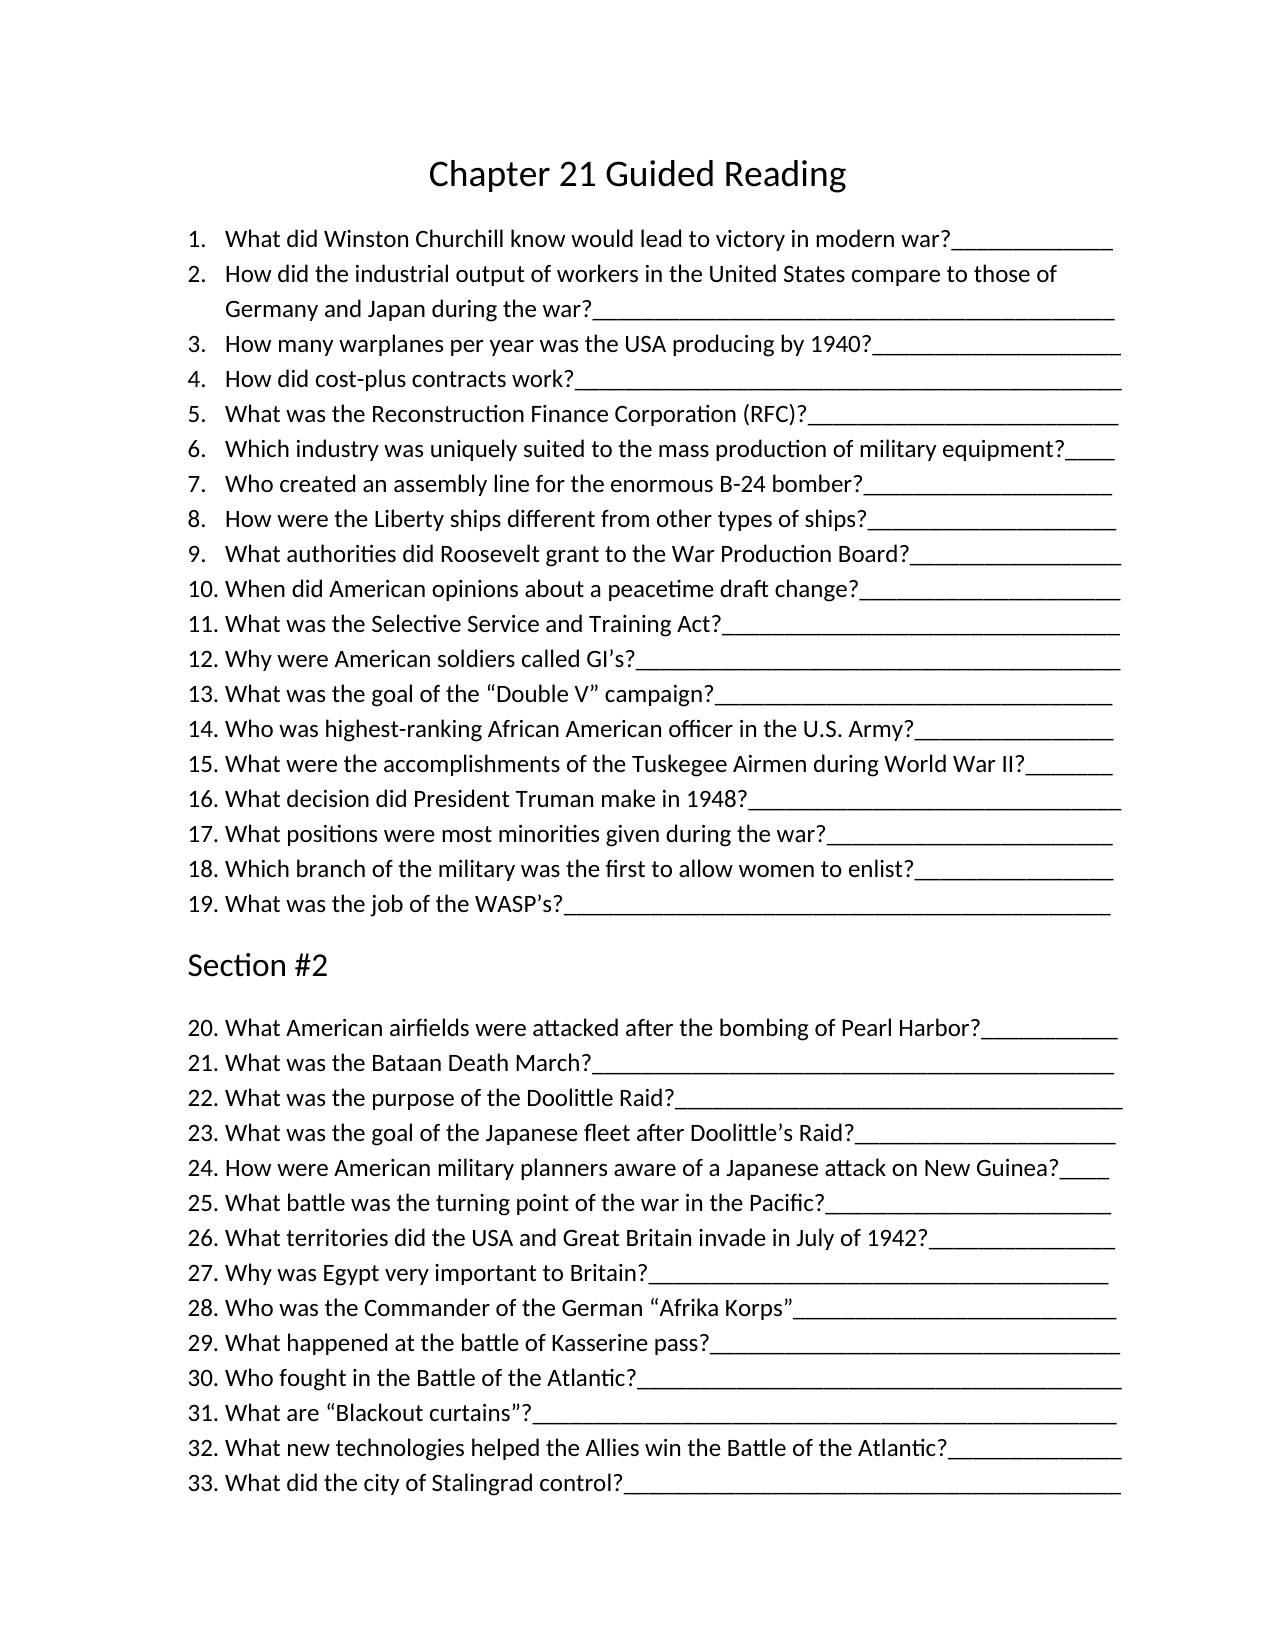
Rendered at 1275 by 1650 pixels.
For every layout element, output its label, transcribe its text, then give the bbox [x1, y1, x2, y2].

list What are “Blackout curtains”?_______________________________________________ [187, 1397, 1125, 1427]
list What was the purpose of the Doolittle Raid?____________________________________ [187, 1082, 1125, 1112]
list Who fought in the Battle of the Atlantic?_______________________________________ [187, 1362, 1125, 1392]
text Section #2 [187, 944, 1125, 985]
list Which industry was uniquely suited to the mass production of military equipment?____ [187, 433, 1125, 464]
list Who was highest-ranking African American officer in the U.S. Army?________________ [187, 713, 1125, 744]
list What was the goal of the Japanese fleet after Doolittle’s Raid?_____________________ [187, 1117, 1125, 1147]
list How did the industrial output of workers in the United States compare to those of Germany and Japan during the war?__________________________________________ [187, 258, 1125, 324]
list How were the Liberty ships different from other types of ships?____________________ [187, 503, 1125, 534]
list How many warplanes per year was the USA producing by 1940?____________________ [187, 328, 1125, 359]
list What authorities did Roosevelt grant to the War Production Board?_________________ [187, 538, 1125, 569]
list What was the job of the WASP’s?____________________________________________ [187, 888, 1125, 919]
list What positions were most minorities given during the war?_______________________ [187, 818, 1125, 849]
list Why were American soldiers called GI’s?_______________________________________ [187, 643, 1125, 674]
list Who created an assembly line for the enormous B-24 bomber?____________________ [187, 468, 1125, 499]
list How were American military planners aware of a Japanese attack on New Guinea?____ [187, 1152, 1125, 1182]
list What was the Reconstruction Finance Corporation (RFC)?_________________________ [187, 398, 1125, 429]
list What territories did the USA and Great Britain invade in July of 1942?_______________ [187, 1222, 1125, 1252]
list Why was Egypt very important to Britain?_____________________________________ [187, 1257, 1125, 1287]
text Chapter 21 Guided Reading [150, 150, 1125, 196]
list What battle was the turning point of the war in the Pacific?_______________________ [187, 1187, 1125, 1217]
list Who was the Commander of the German “Afrika Korps”__________________________ [187, 1292, 1125, 1322]
list What were the accomplishments of the Tuskegee Airmen during World War II?_______ [187, 748, 1125, 779]
list What new technologies helped the Allies win the Battle of the Atlantic?______________ [187, 1432, 1125, 1462]
list What decision did President Truman make in 1948?______________________________ [187, 783, 1125, 814]
list What was the goal of the “Double V” campaign?________________________________ [187, 678, 1125, 709]
list What American airfields were attacked after the bombing of Pearl Harbor?___________ [187, 1012, 1125, 1042]
list When did American opinions about a peacetime draft change?_____________________ [187, 573, 1125, 604]
list What was the Bataan Death March?__________________________________________ [187, 1047, 1125, 1077]
list What happened at the battle of Kasserine pass?_________________________________ [187, 1327, 1125, 1357]
list Which branch of the military was the first to allow women to enlist?________________ [187, 853, 1125, 884]
list What was the Selective Service and Training Act?________________________________ [187, 608, 1125, 639]
list What did Winston Churchill know would lead to victory in modern war?_____________ [187, 223, 1125, 254]
list What did the city of Stalingrad control?________________________________________ [187, 1467, 1125, 1497]
list How did cost-plus contracts work?____________________________________________ [187, 363, 1125, 394]
